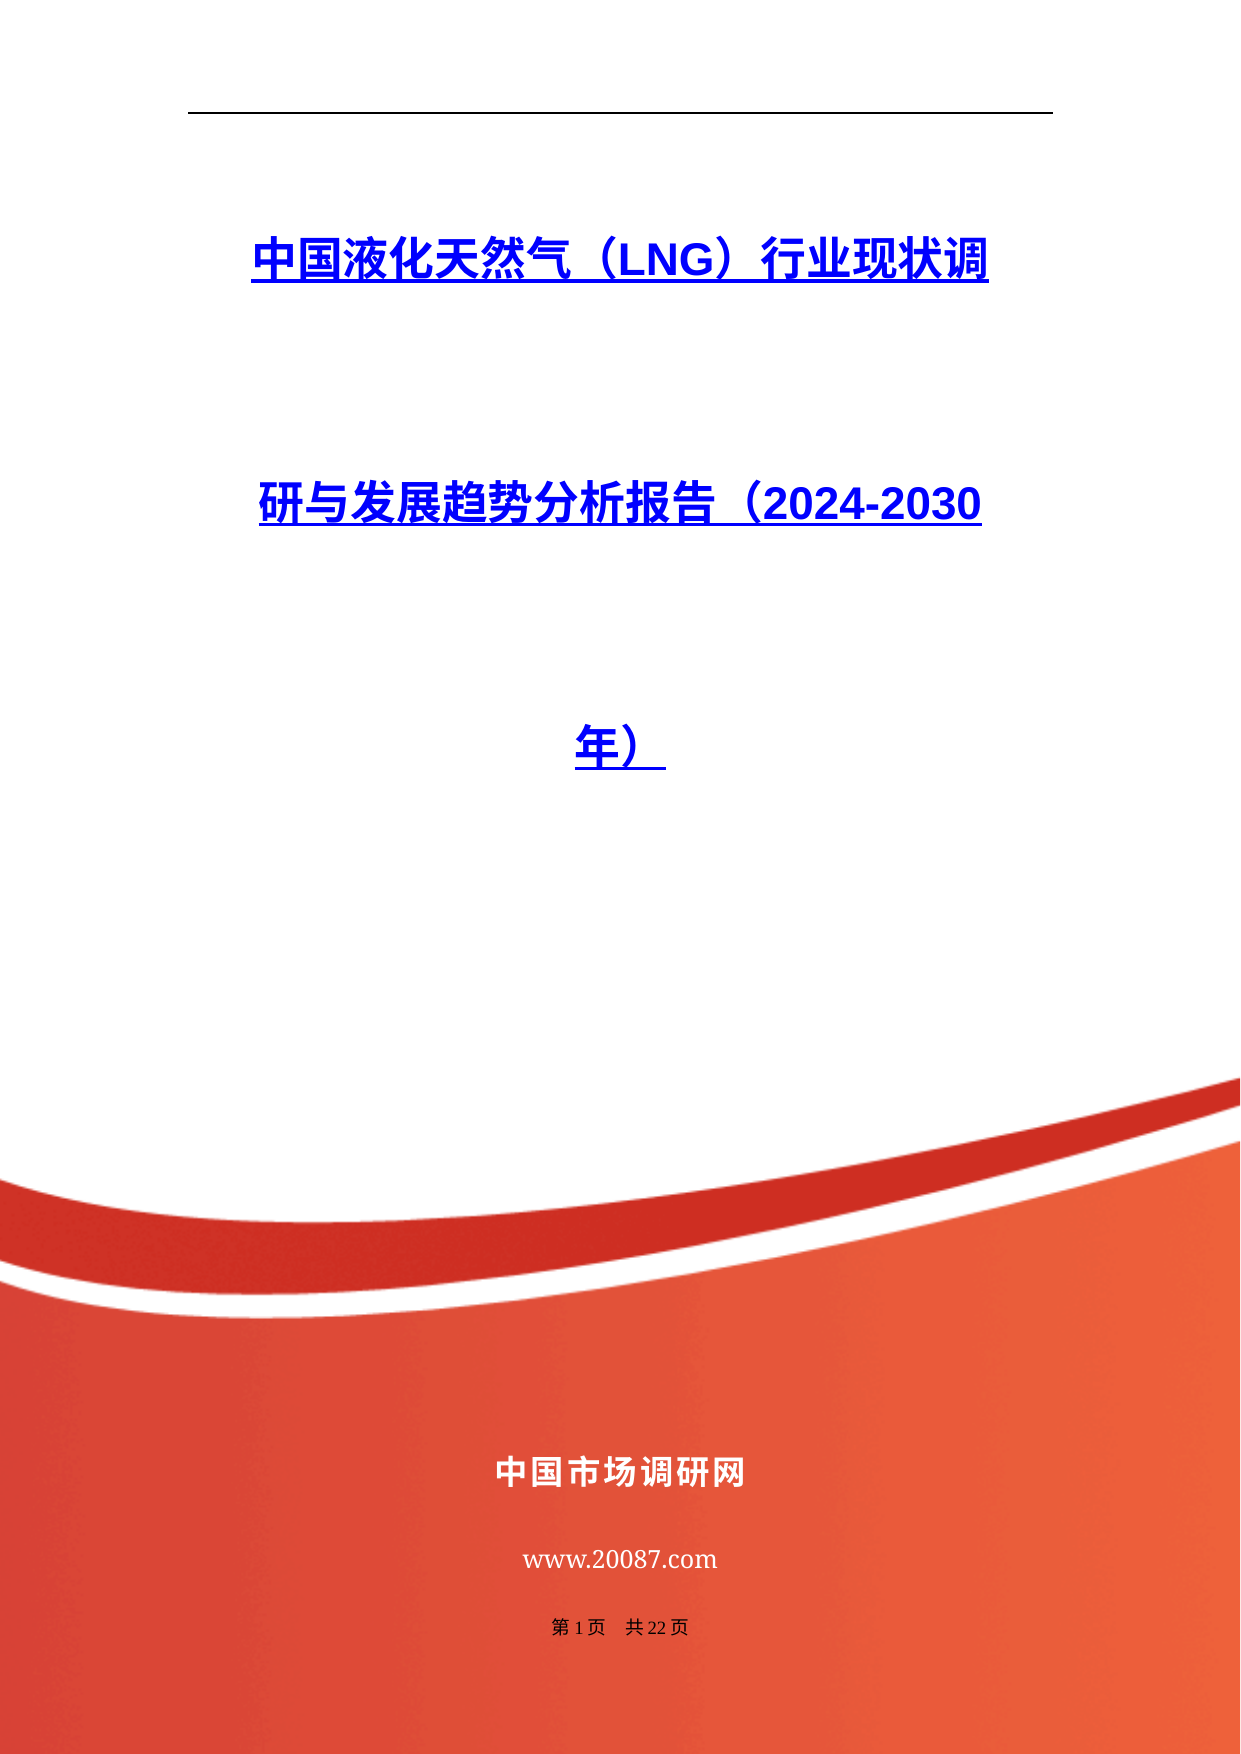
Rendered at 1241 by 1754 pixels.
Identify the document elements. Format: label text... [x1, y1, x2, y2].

picture [0, 1006, 1241, 1754]
text www.20087.com [187, 1526, 1053, 1591]
table_header 中国液化天然气（LNG）行业现状调研与发展趋势分析报告（2024-2030年） [188, 207, 1053, 871]
subtitle 中国市场调研网 [187, 1437, 1053, 1502]
